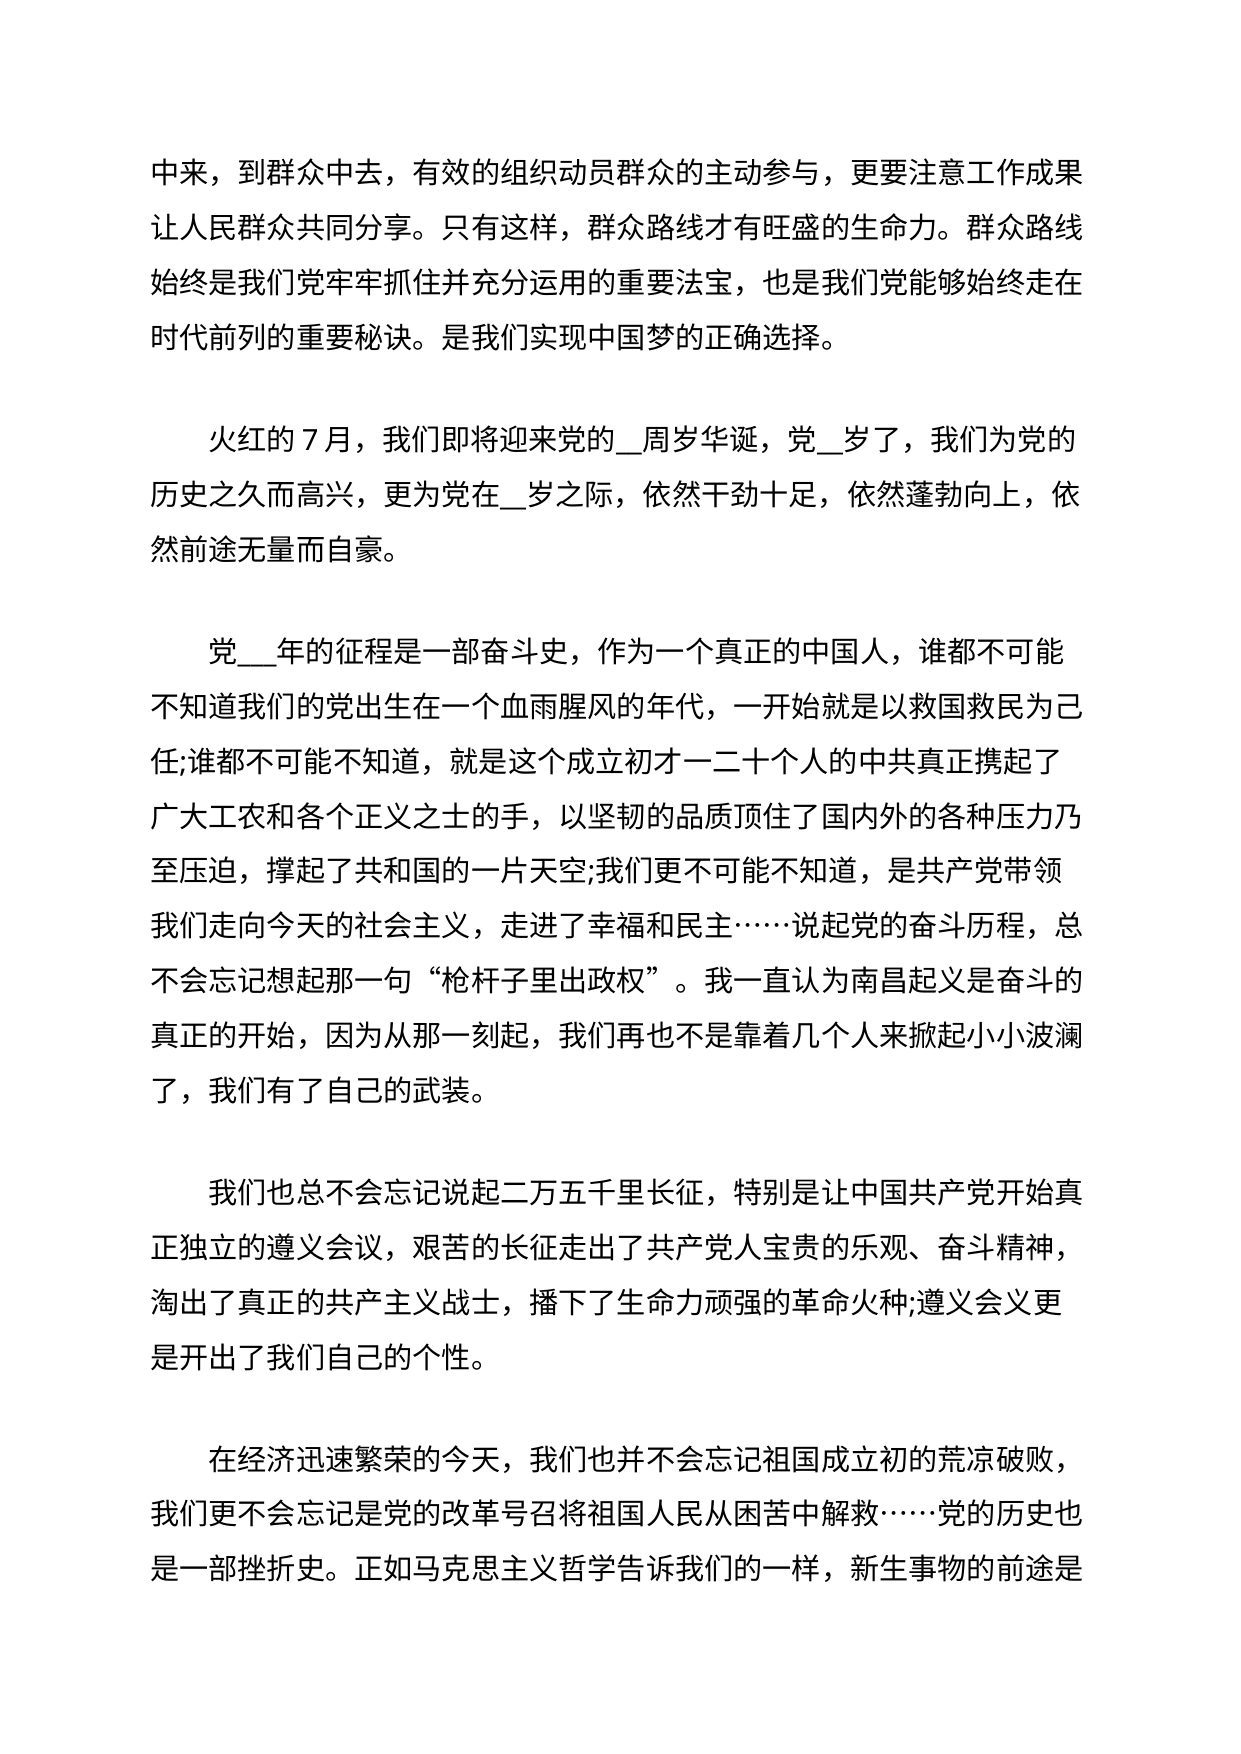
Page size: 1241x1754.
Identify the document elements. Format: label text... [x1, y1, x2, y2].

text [150, 1436, 1090, 1588]
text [150, 150, 1090, 357]
text 我们也总不会忘记说起二万五千里长征，特别是让中国共产党开始真正独立的遵义会议，艰苦的长征走出了共产党人宝贵的乐观、奋斗精神，淘出了真正的共产主义战士，播下了生命力顽强的革命火种;遵义会义更是开出了我们自己的个性。 [150, 1169, 1090, 1377]
text 火红的7月，我们即将迎来党的__周岁华诞，党__岁了，我们为党的历史之久而高兴，更为党在__岁之际，依然干劲十足，依然蓬勃向上，依然前途无量而自豪。 [150, 416, 1090, 569]
text 党___年的征程是一部奋斗史，作为一个真正的中国人，谁都不可能不知道我们的党出生在一个血雨腥风的年代，一开始就是以救国救民为己任;谁都不可能不知道，就是这个成立初才一二十个人的中共真正携起了广大工农和各个正义之士的手，以坚韧的品质顶住了国内外的各种压力乃至压迫，撑起了共和国的一片天空;我们更不可能不知道，是共产党带领我们走向今天的社会主义，走进了幸福和民主……说起党的奋斗历程，总不会忘记想起那一句“枪杆子里出政权”。我一直认为南昌起义是奋斗的真正的开始，因为从那一刻起，我们再也不是靠着几个人来掀起小小波澜了，我们有了自己的武装。 [150, 628, 1090, 1110]
